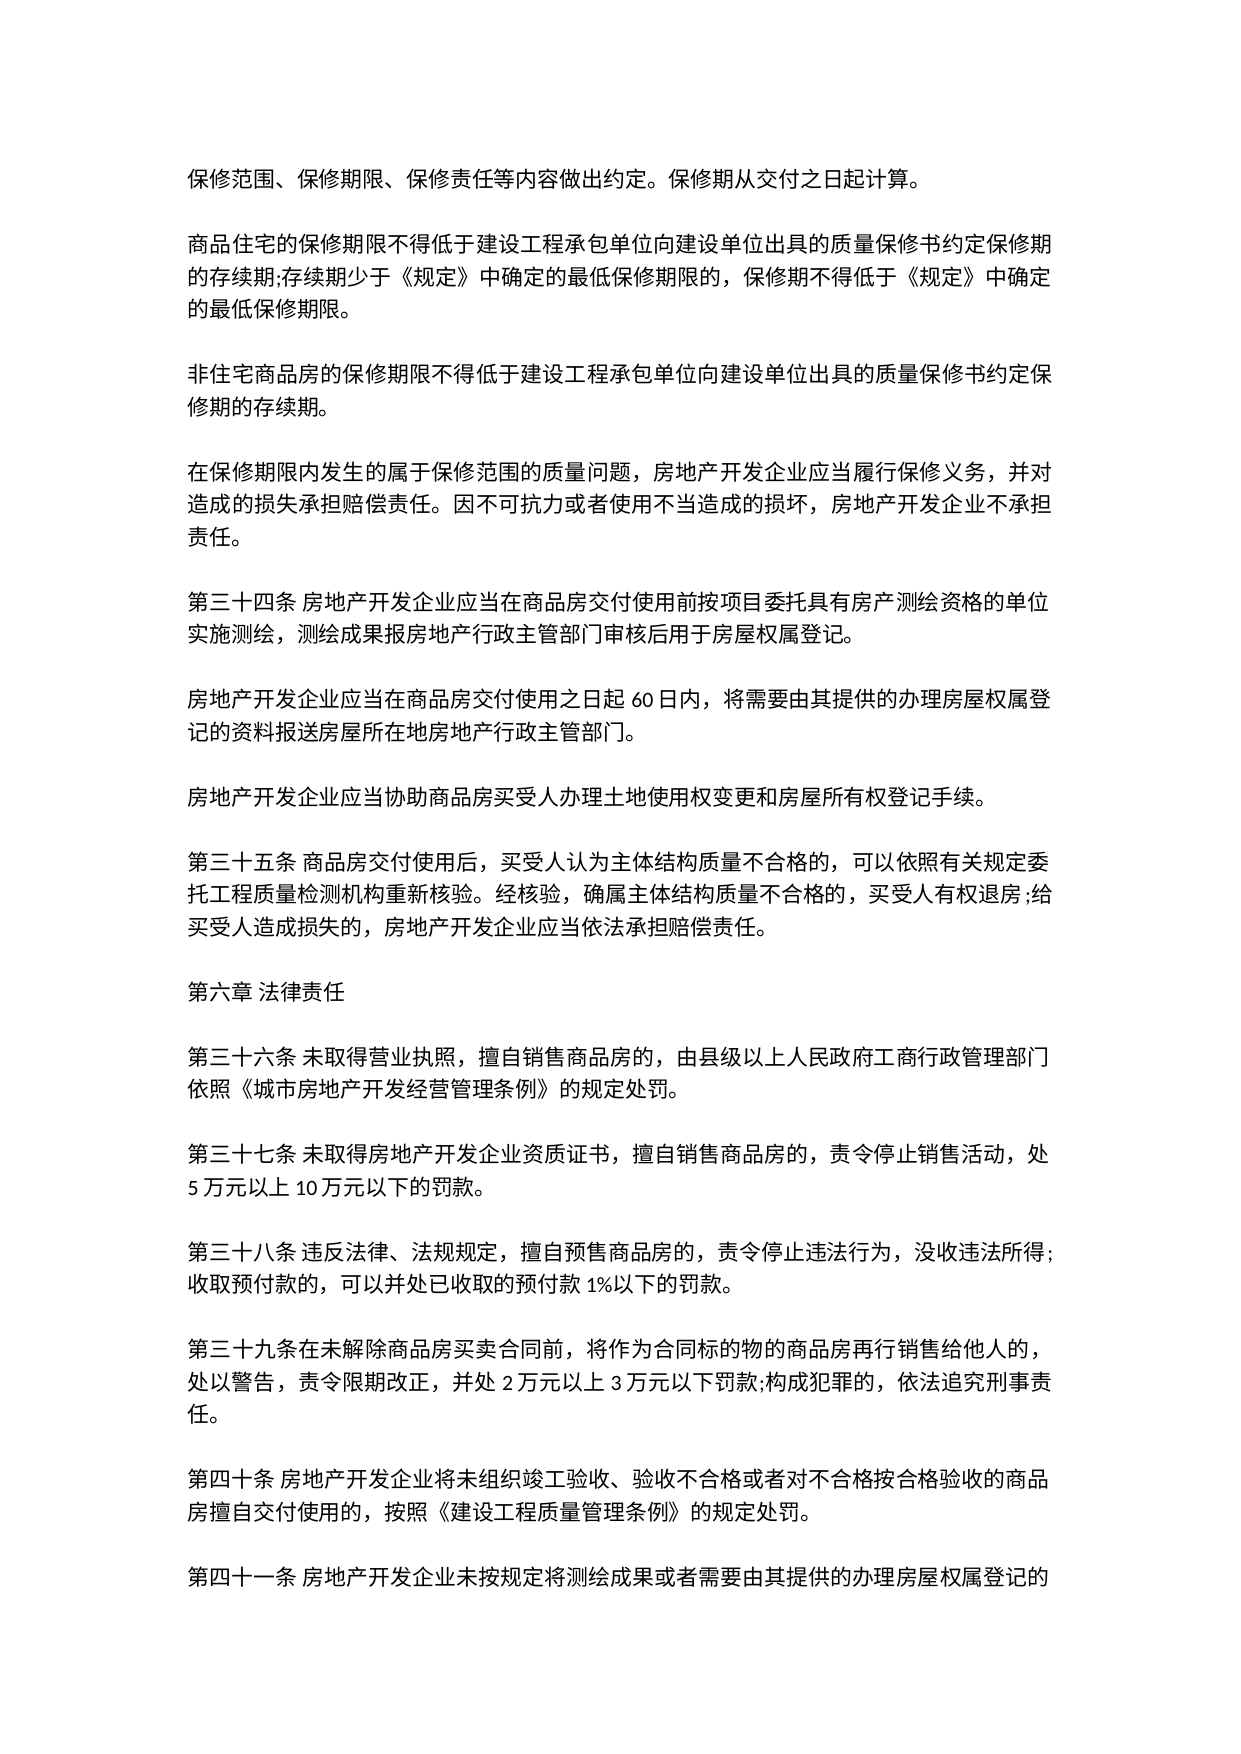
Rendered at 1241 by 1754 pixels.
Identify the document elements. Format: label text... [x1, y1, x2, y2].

text 第六章 法律责任 [187, 974, 1053, 1007]
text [187, 1559, 1053, 1592]
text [187, 162, 1053, 194]
text 房地产开发企业应当在商品房交付使用之日起60日内，将需要由其提供的办理房屋权属登记的资料报送房屋所在地房地产行政主管部门。 [187, 682, 1053, 747]
text 第三十九条在未解除商品房买卖合同前，将作为合同标的物的商品房再行销售给他人的，处以警告，责令限期改正，并处2万元以上3万元以下罚款;构成犯罪的，依法追究刑事责任。 [187, 1332, 1053, 1429]
text 第三十六条 未取得营业执照，擅自销售商品房的，由县级以上人民政府工商行政管理部门依照《城市房地产开发经营管理条例》的规定处罚。 [187, 1039, 1053, 1104]
text 商品住宅的保修期限不得低于建设工程承包单位向建设单位出具的质量保修书约定保修期的存续期;存续期少于《规定》中确定的最低保修期限的，保修期不得低于《规定》中确定的最低保修期限。 [187, 227, 1053, 324]
text 非住宅商品房的保修期限不得低于建设工程承包单位向建设单位出具的质量保修书约定保修期的存续期。 [187, 357, 1053, 422]
text 第三十七条 未取得房地产开发企业资质证书，擅自销售商品房的，责令停止销售活动，处5万元以上10万元以下的罚款。 [187, 1137, 1053, 1202]
text 在保修期限内发生的属于保修范围的质量问题，房地产开发企业应当履行保修义务，并对造成的损失承担赔偿责任。因不可抗力或者使用不当造成的损坏，房地产开发企业不承担责任。 [187, 454, 1053, 552]
text 第四十条 房地产开发企业将未组织竣工验收、验收不合格或者对不合格按合格验收的商品房擅自交付使用的，按照《建设工程质量管理条例》的规定处罚。 [187, 1462, 1053, 1527]
text 第三十五条 商品房交付使用后，买受人认为主体结构质量不合格的，可以依照有关规定委托工程质量检测机构重新核验。经核验，确属主体结构质量不合格的，买受人有权退房;给买受人造成损失的，房地产开发企业应当依法承担赔偿责任。 [187, 844, 1053, 942]
text 第三十八条 违反法律、法规规定，擅自预售商品房的，责令停止违法行为，没收违法所得;收取预付款的，可以并处已收取的预付款1%以下的罚款。 [187, 1234, 1053, 1299]
text 房地产开发企业应当协助商品房买受人办理土地使用权变更和房屋所有权登记手续。 [187, 779, 1053, 812]
text 第三十四条 房地产开发企业应当在商品房交付使用前按项目委托具有房产测绘资格的单位实施测绘，测绘成果报房地产行政主管部门审核后用于房屋权属登记。 [187, 584, 1053, 649]
